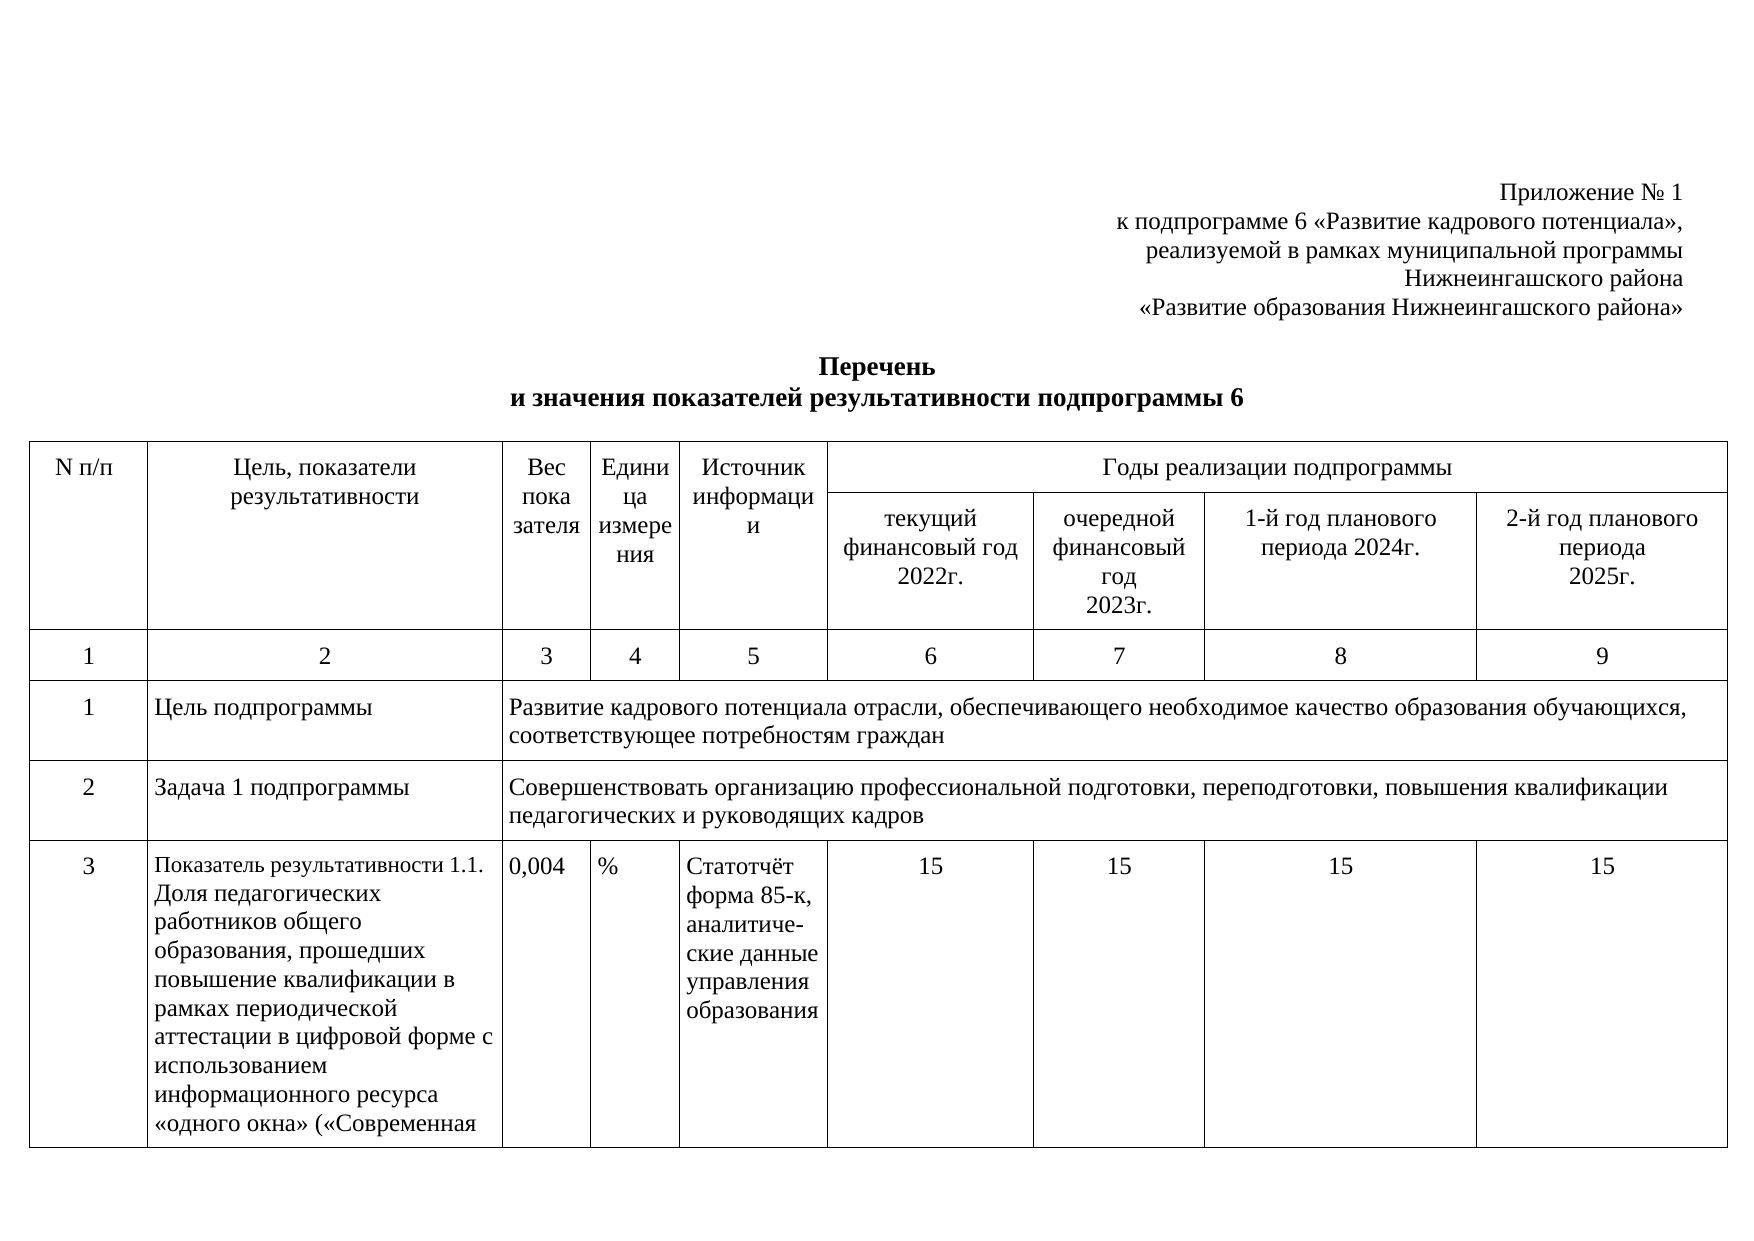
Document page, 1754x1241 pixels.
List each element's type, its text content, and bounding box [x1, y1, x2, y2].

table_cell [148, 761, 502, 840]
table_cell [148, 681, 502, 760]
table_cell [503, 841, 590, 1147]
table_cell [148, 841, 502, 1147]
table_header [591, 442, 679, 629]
text Перечень [118, 350, 1636, 381]
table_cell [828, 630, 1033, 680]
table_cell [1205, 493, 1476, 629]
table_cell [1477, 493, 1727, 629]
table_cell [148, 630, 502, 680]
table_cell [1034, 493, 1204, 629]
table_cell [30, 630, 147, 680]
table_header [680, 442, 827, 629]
text Приложение № 1 [118, 177, 1683, 206]
text «Развитие образования Нижнеингашского района» [118, 292, 1683, 321]
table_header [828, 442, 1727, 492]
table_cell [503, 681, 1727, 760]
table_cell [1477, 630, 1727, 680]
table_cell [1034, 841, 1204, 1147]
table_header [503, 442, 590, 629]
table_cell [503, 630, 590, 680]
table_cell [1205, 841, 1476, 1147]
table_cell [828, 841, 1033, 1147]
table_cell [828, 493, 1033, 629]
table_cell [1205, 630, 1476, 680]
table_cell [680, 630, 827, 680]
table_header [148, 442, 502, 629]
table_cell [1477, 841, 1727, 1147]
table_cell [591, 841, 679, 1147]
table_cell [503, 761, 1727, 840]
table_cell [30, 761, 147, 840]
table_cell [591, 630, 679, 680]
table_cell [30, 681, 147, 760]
text и значения показателей результативности подпрограммы 6 [118, 381, 1636, 412]
text к подпрограмме 6 «Развитие кадрового потенциала», [118, 206, 1683, 235]
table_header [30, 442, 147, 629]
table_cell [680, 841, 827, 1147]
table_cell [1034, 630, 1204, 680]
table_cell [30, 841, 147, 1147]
text реализуемой в рамках муниципальной программы Нижнеингашского района [118, 235, 1683, 292]
